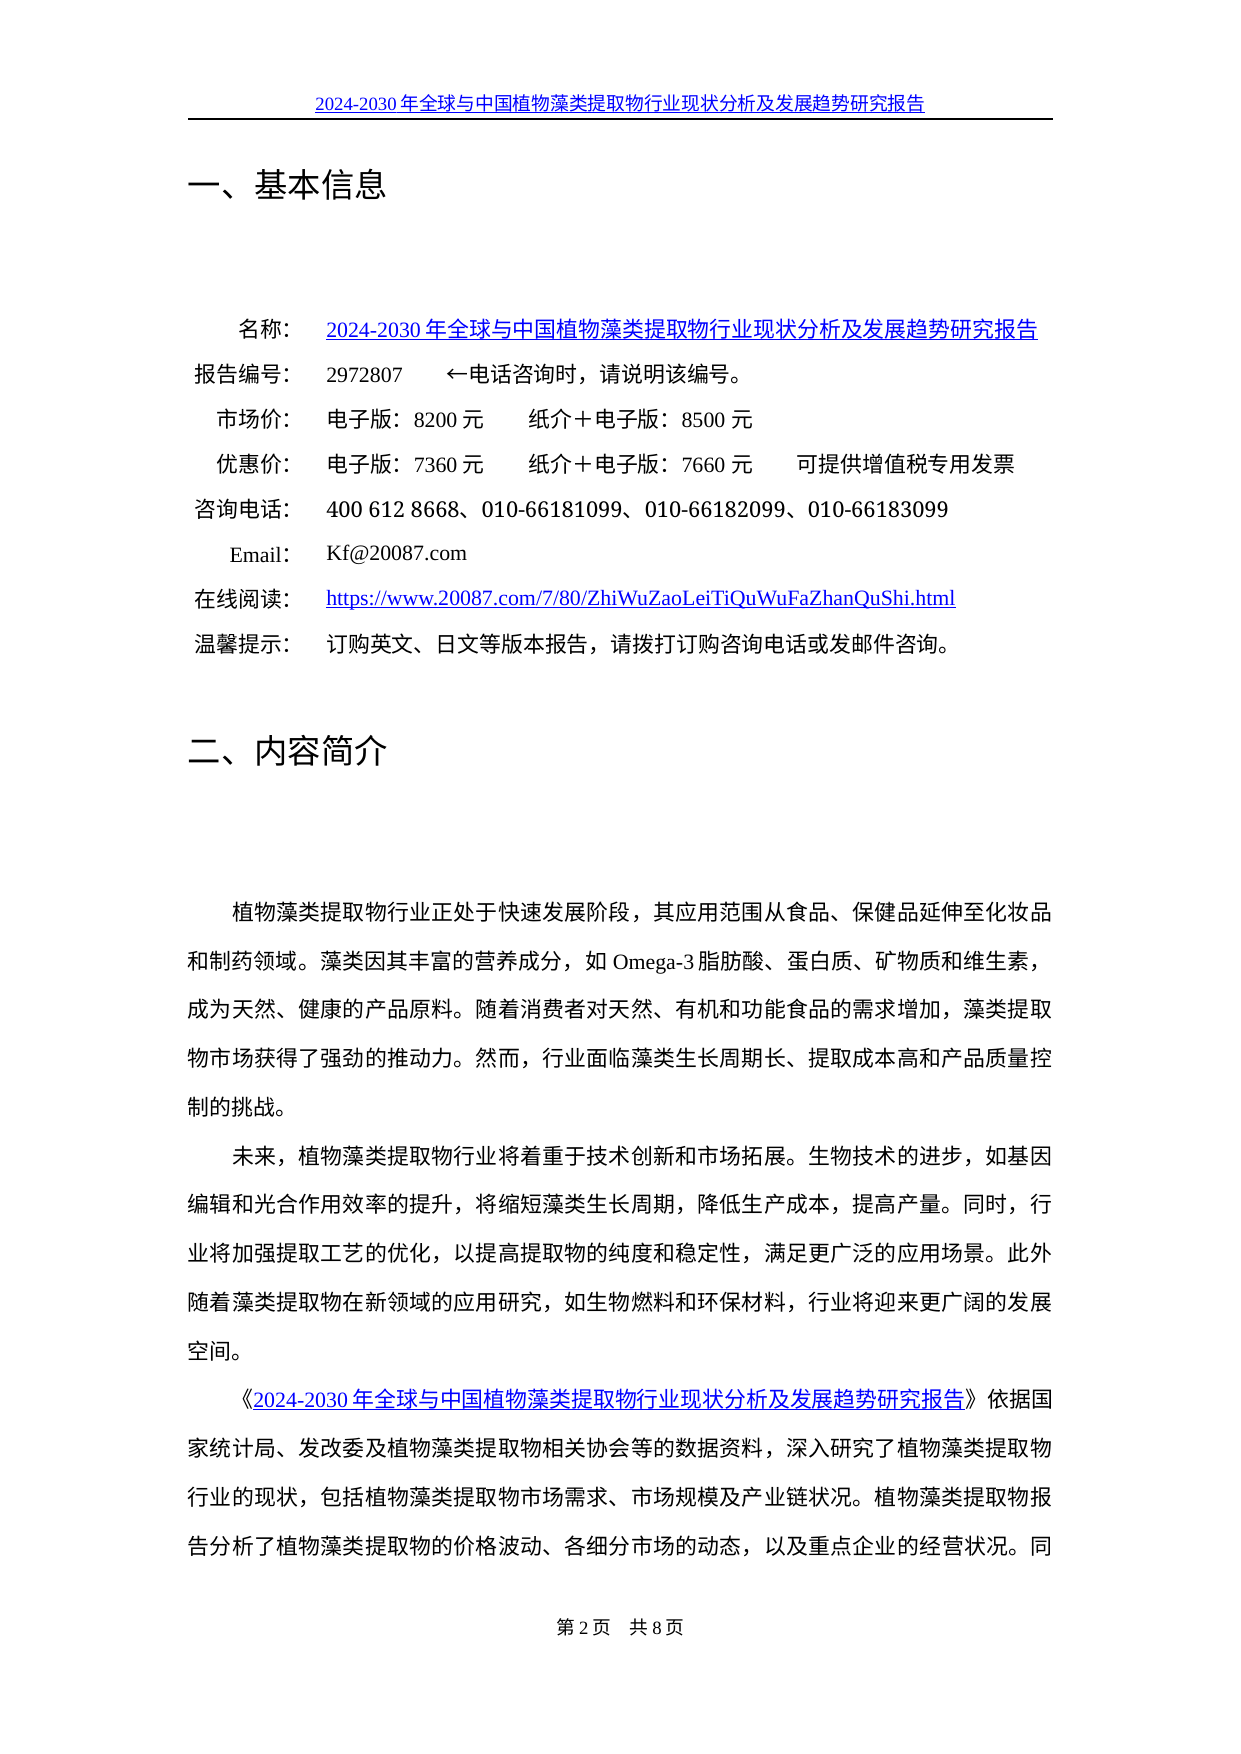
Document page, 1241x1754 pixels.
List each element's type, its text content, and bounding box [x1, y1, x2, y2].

table_cell Kf@20087.com [315, 537, 1073, 582]
table_cell 400 612 8668、010-66181099、010-66182099、010-66183099 [315, 492, 1073, 537]
table_cell 电子版：7360 元 纸介＋电子版：7660 元 可提供增值税专用发票 [315, 447, 1073, 492]
title 一、基本信息 [187, 150, 1053, 215]
table_cell 2972807 ←电话咨询时，请说明该编号。 [315, 357, 1073, 402]
table_cell 电子版：8200 元 纸介＋电子版：8500 元 [315, 402, 1073, 447]
table_cell 温馨提示： [167, 627, 315, 672]
table_cell Email： [167, 537, 315, 582]
table_cell [315, 582, 1073, 627]
table_cell 优惠价： [167, 447, 315, 492]
table_header 名称： [167, 312, 315, 357]
title 二、内容简介 [187, 717, 1053, 782]
table_cell 订购英文、日文等版本报告，请拨打订购咨询电话或发邮件咨询。 [315, 627, 1073, 672]
table_cell 在线阅读： [167, 582, 315, 627]
table_cell 报告编号： [167, 357, 315, 402]
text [187, 894, 1053, 1561]
table_cell 市场价： [167, 402, 315, 447]
table_header 2024-2030年全球与中国植物藻类提取物行业现状分析及发展趋势研究报告 [315, 312, 1073, 357]
table_cell 咨询电话： [167, 492, 315, 537]
